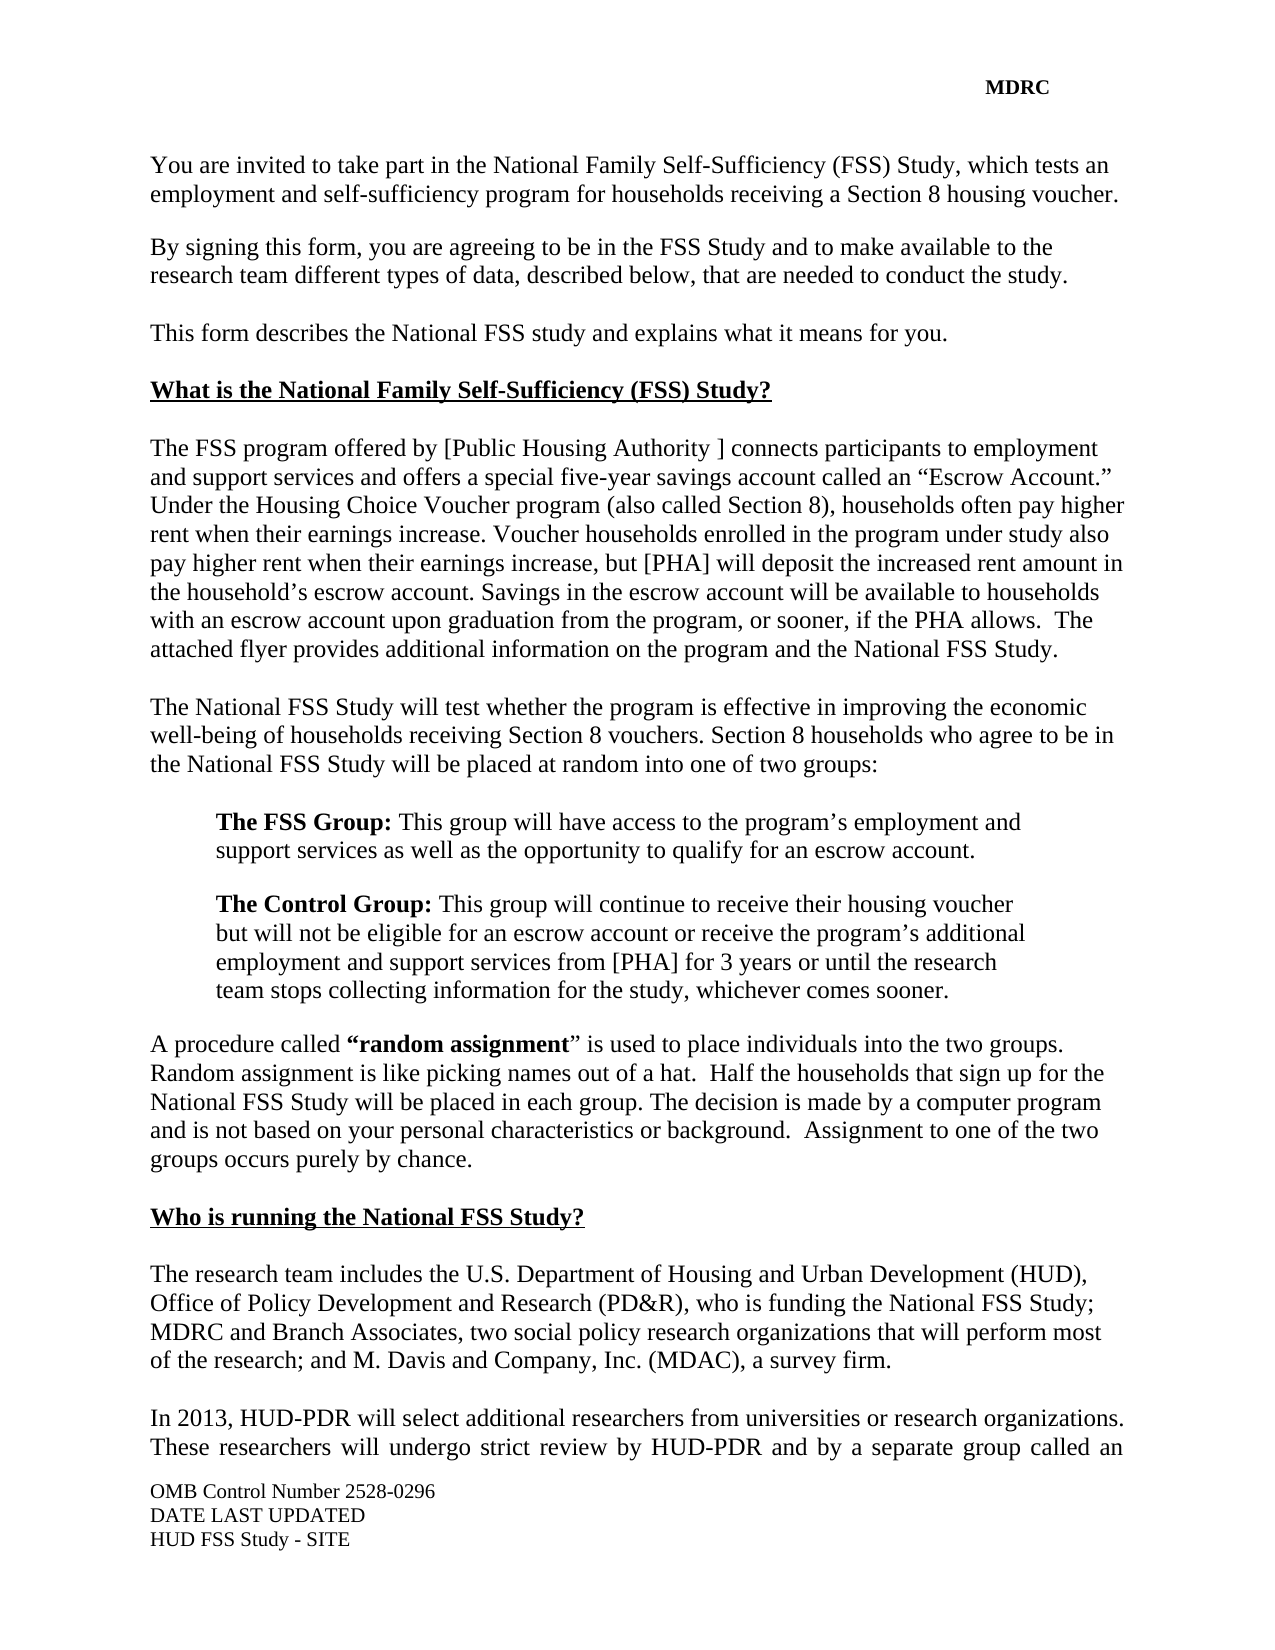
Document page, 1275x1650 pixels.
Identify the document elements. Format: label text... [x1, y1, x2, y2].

text What is the National Family Self-Sufficiency (FSS) Study? [150, 375, 1125, 404]
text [150, 1403, 1125, 1460]
text You are invited to take part in the National Family Self-Sufficiency (FSS) Study, which tests an employment and self-sufficiency program for households receiving a Section 8 housing voucher. [150, 150, 1125, 207]
text The Control Group: This group will continue to receive their housing voucher but will not be eligible for an escrow account or receive the program’s additional employment and support services from [PHA] for 3 years or until the research team stops collecting information for the study, whichever comes sooner. [216, 889, 1041, 1004]
text The FSS Group: This group will have access to the program’s employment and support services as well as the opportunity to qualify for an escrow account. [216, 807, 1041, 864]
text By signing this form, you are agreeing to be in the FSS Study and to make available to the research team different types of data, described below, that are needed to conduct the study. [150, 232, 1125, 289]
text This form describes the National FSS study and explains what it means for you. [150, 318, 1125, 347]
text The National FSS Study will test whether the program is effective in improving the economic well-being of households receiving Section 8 vouchers. Section 8 households who agree to be in the National FSS Study will be placed at random into one of two groups: [150, 692, 1125, 778]
text The research team includes the U.S. Department of Housing and Urban Development (HUD), Office of Policy Development and Research (PD&R), who is funding the National FSS Study; MDRC and Branch Associates, two social policy research organizations that will perform most of the research; and M. Davis and Company, Inc. (MDAC), a survey firm. [150, 1259, 1125, 1374]
text A procedure called “random assignment” is used to place individuals into the two groups. Random assignment is like picking names out of a hat. Half the households that sign up for the National FSS Study will be placed in each group. The decision is made by a computer program and is not based on your personal characteristics or background. Assignment to one of the two groups occurs purely by chance. [150, 1029, 1125, 1173]
text The FSS program offered by [Public Housing Authority ] connects participants to employment and support services and offers a special five-year savings account called an “Escrow Account.” Under the Housing Choice Voucher program (also called Section 8), households often pay higher rent when their earnings increase. Voucher households enrolled in the program under study also pay higher rent when their earnings increase, but [PHA] will deposit the increased rent amount in the household’s escrow account. Savings in the escrow account will be available to households with an escrow account upon graduation from the program, or sooner, if the PHA allows. The attached flyer provides additional information on the program and the National FSS Study. [150, 433, 1125, 663]
text Who is running the National FSS Study? [150, 1202, 1125, 1230]
